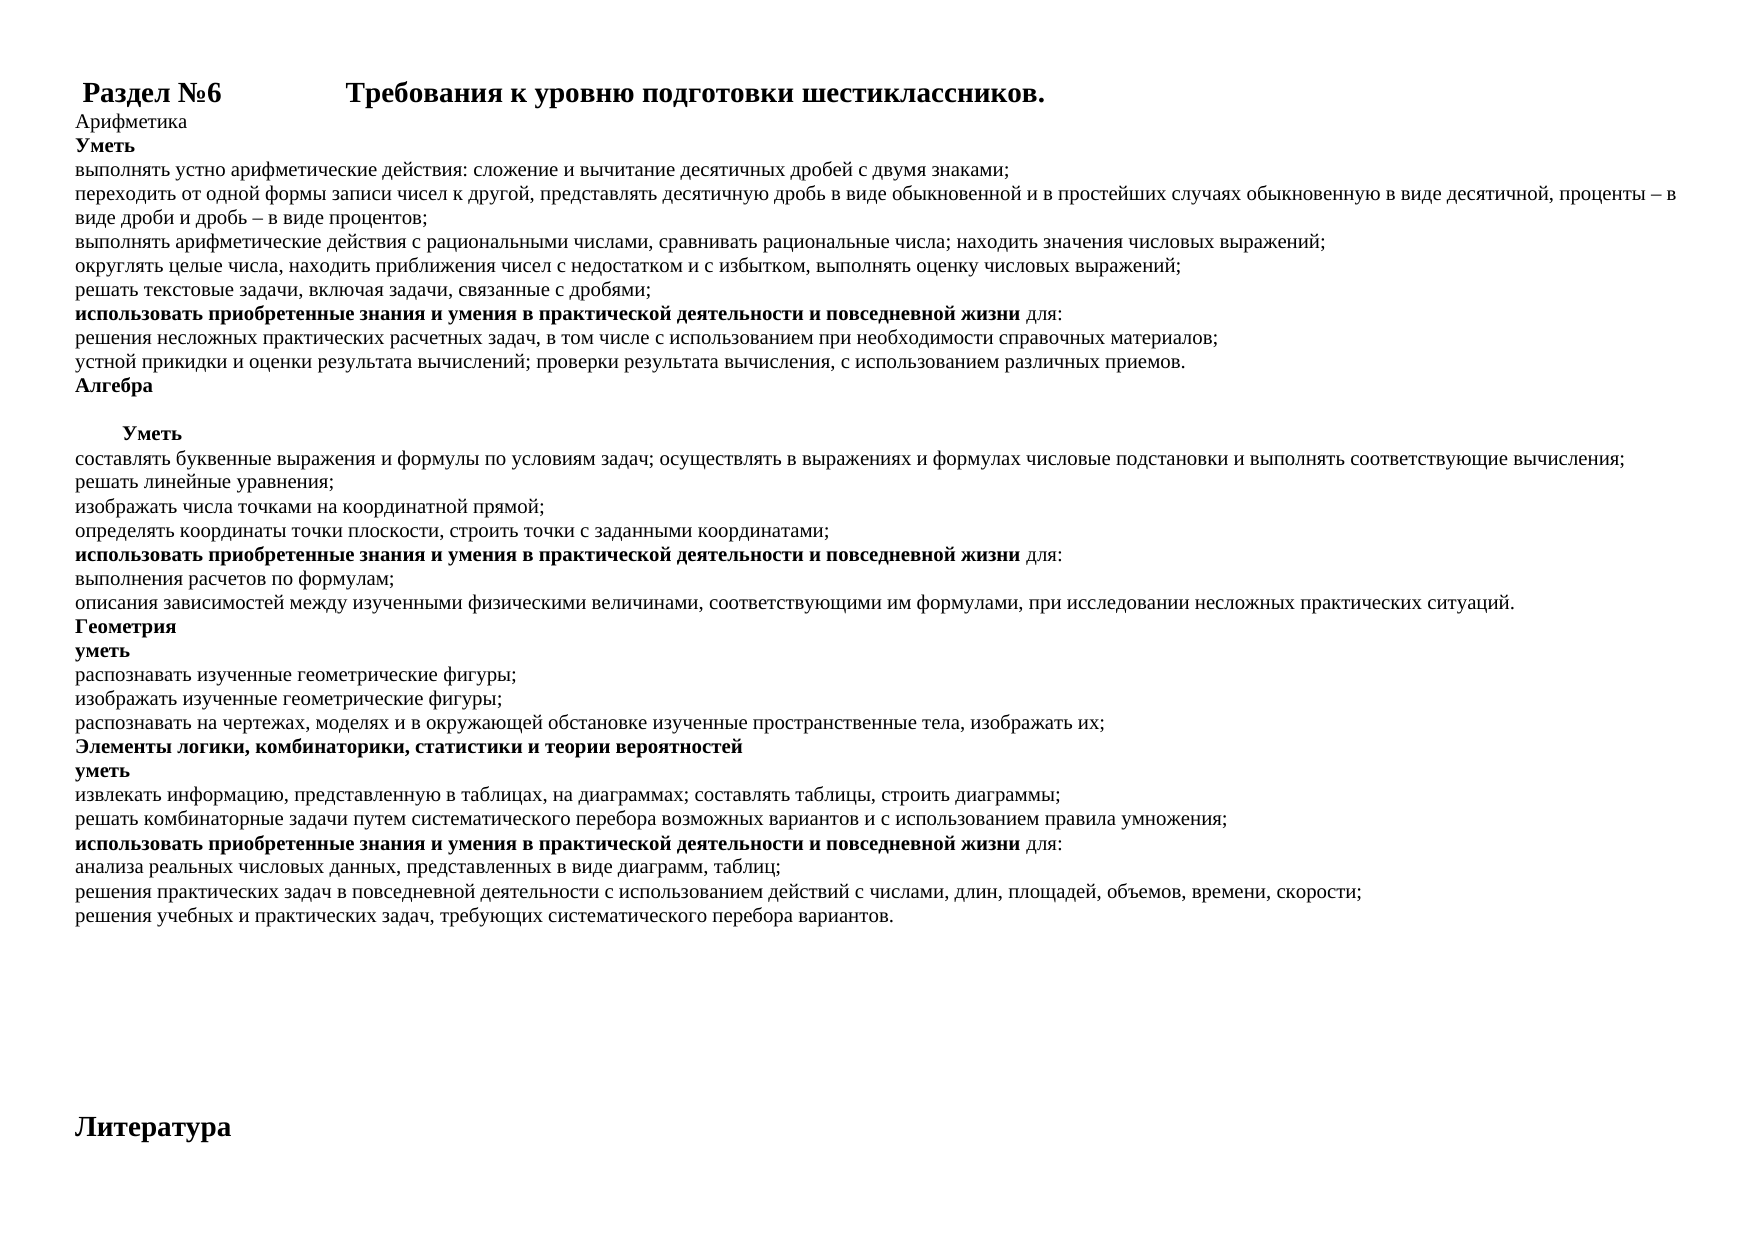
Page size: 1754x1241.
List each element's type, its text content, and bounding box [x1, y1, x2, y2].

text выполнять арифметические действия с рациональными числами, сравнивать рациональные числа; находить значения числовых выражений; [75, 229, 1679, 253]
text Алгебра [75, 373, 1679, 397]
text решения практических задач в повседневной деятельности с использованием действий с числами, длин, площадей, объемов, времени, скорости; [75, 878, 1679, 903]
text округлять целые числа, находить приближения чисел с недостатком и с избытком, выполнять оценку числовых выражений; [75, 253, 1679, 277]
text описания зависимостей между изученными физическими величинами, соответствующими им формулами, при исследовании несложных практических ситуаций. [75, 590, 1679, 614]
text извлекать информацию, представленную в таблицах, на диаграммах; составлять таблицы, строить диаграммы; [75, 782, 1679, 806]
text использовать приобретенные знания и умения в практической деятельности и повседневной жизни для: [75, 830, 1679, 854]
text Элементы логики, комбинаторики, статистики и теории вероятностей [75, 734, 1679, 758]
text Геометрия [75, 614, 1679, 638]
text уметь [75, 638, 1679, 662]
text выполнения расчетов по формулам; [75, 566, 1679, 590]
text решать текстовые задачи, включая задачи, связанные с дробями; [75, 277, 1679, 301]
text решения учебных и практических задач, требующих систематического перебора вариантов. [75, 903, 1679, 927]
text изображать изученные геометрические фигуры; [75, 686, 1679, 710]
text переходить от одной формы записи чисел к другой, представлять десятичную дробь в виде обыкновенной и в простейших случаях обыкновенную в виде десятичной, проценты – в виде дроби и дробь – в виде процентов; [75, 181, 1679, 229]
text Арифметика [75, 108, 1679, 133]
text устной прикидки и оценки результата вычислений; проверки результата вычисления, с использованием различных приемов. [75, 349, 1679, 373]
text Уметь [75, 421, 1679, 445]
text Уметь [75, 133, 1679, 157]
text составлять буквенные выражения и формулы по условиям задач; осуществлять в выражениях и формулах числовые подстановки и выполнять соответствующие вычисления; [75, 445, 1679, 469]
text изображать числа точками на координатной прямой; [75, 493, 1679, 518]
text распознавать на чертежах, моделях и в окружающей обстановке изученные пространственные тела, изображать их; [75, 710, 1679, 734]
text использовать приобретенные знания и умения в практической деятельности и повседневной жизни для: [75, 301, 1679, 325]
text уметь [75, 758, 1679, 782]
text определять координаты точки плоскости, строить точки с заданными координатами; [75, 518, 1679, 542]
text анализа реальных числовых данных, представленных в виде диаграмм, таблиц; [75, 854, 1679, 878]
text использовать приобретенные знания и умения в практической деятельности и повседневной жизни для: [75, 542, 1679, 566]
text Литература [75, 1109, 1679, 1142]
text Раздел №6 Требования к уровню подготовки шестиклассников. [75, 75, 1679, 108]
text решать линейные уравнения; [75, 469, 1679, 493]
text решения несложных практических расчетных задач, в том числе c использованием при необходимости справочных материалов; [75, 325, 1679, 349]
text решать комбинаторные задачи путем систематического перебора возможных вариантов и с использованием правила умножения; [75, 806, 1679, 830]
text распознавать изученные геометрические фигуры; [75, 662, 1679, 686]
text выполнять устно арифметические действия: сложение и вычитание десятичных дробей с двумя знаками; [75, 157, 1679, 181]
